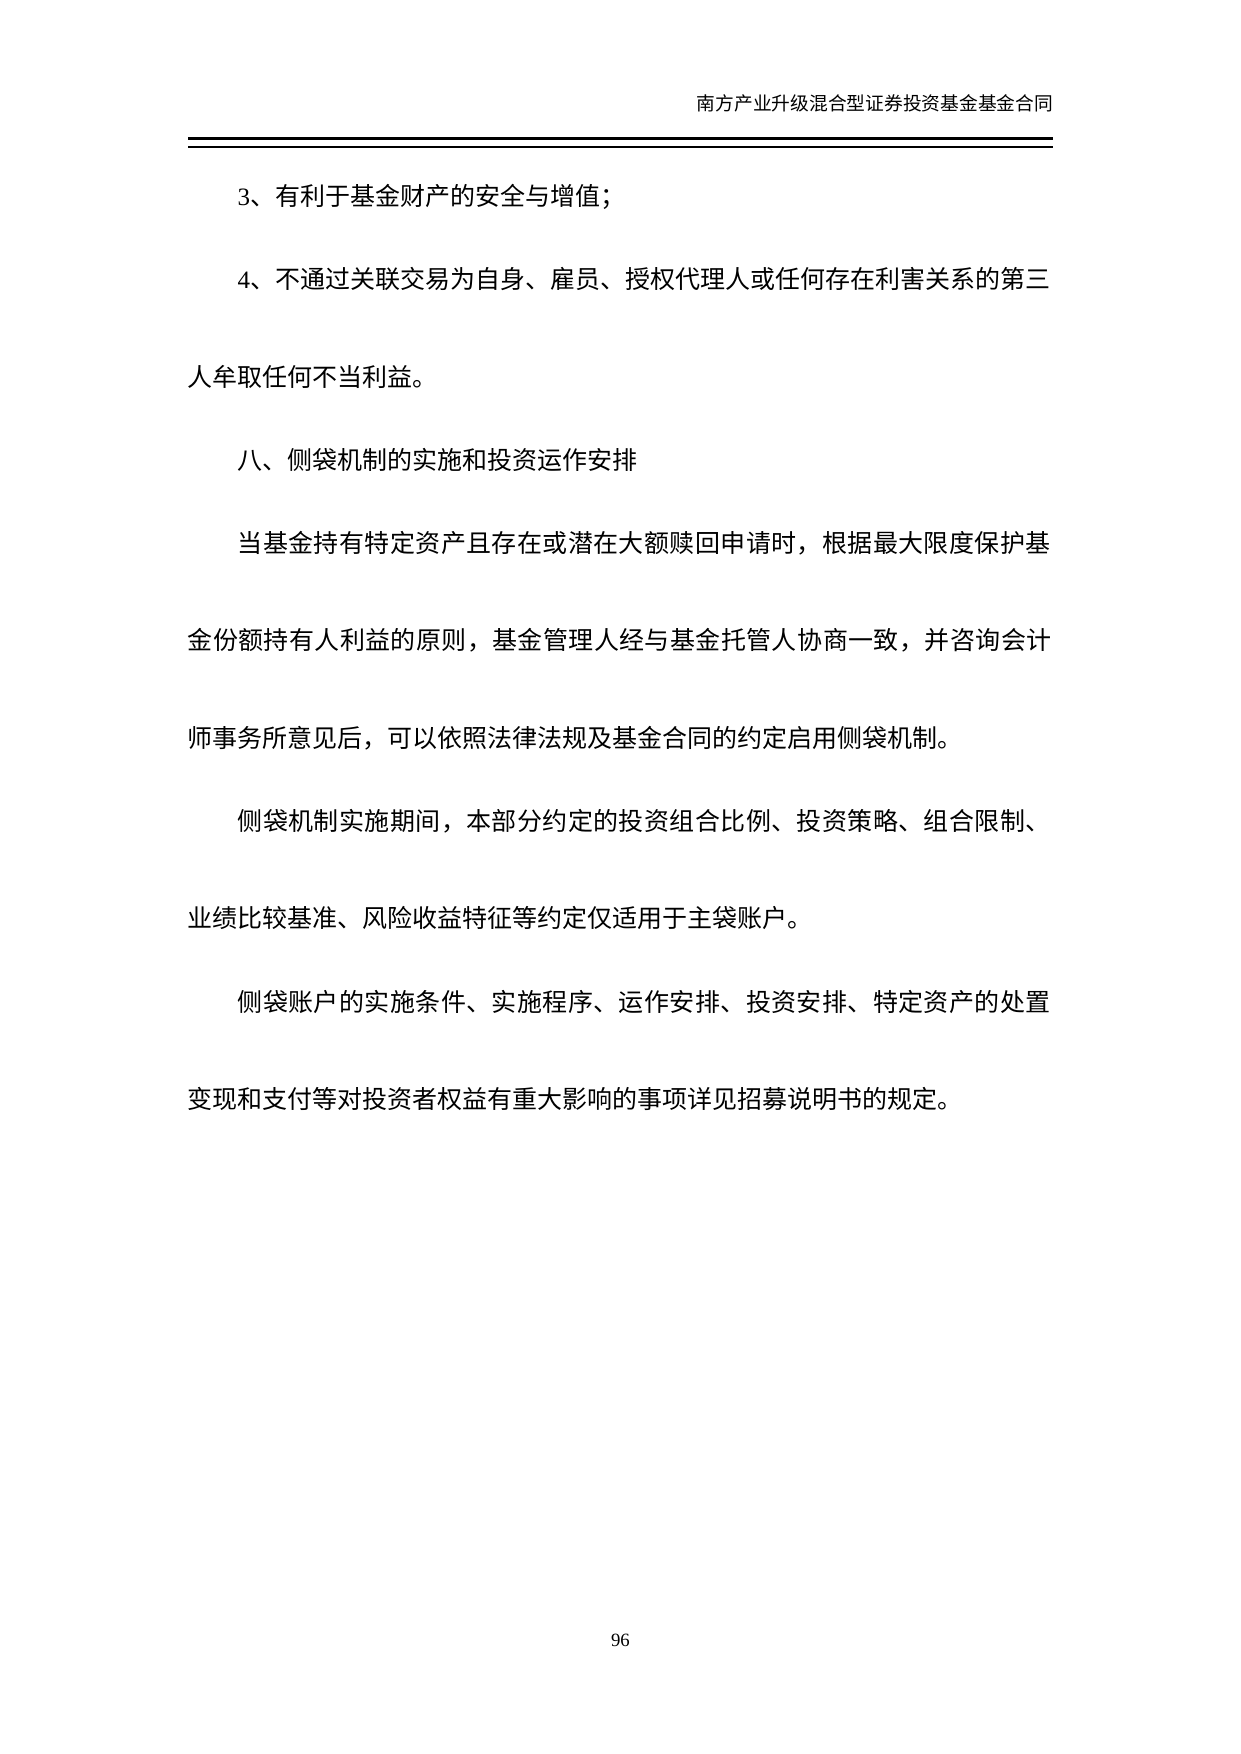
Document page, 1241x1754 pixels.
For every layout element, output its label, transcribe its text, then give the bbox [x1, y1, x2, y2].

text 当基金持有特定资产且存在或潜在大额赎回申请时，根据最大限度保护基金份额持有人利益的原则，基金管理人经与基金托管人协商一致，并咨询会计师事务所意见后，可以依照法律法规及基金合同的约定启用侧袋机制。 [187, 509, 1053, 769]
text 八、侧袋机制的实施和投资运作安排 [187, 426, 1053, 491]
text 侧袋账户的实施条件、实施程序、运作安排、投资安排、特定资产的处置变现和支付等对投资者权益有重大影响的事项详见招募说明书的规定。 [187, 968, 1053, 1130]
text 3、有利于基金财产的安全与增值； [187, 162, 1053, 227]
text 4、不通过关联交易为自身、雇员、授权代理人或任何存在利害关系的第三人牟取任何不当利益。 [187, 245, 1053, 408]
text 侧袋机制实施期间，本部分约定的投资组合比例、投资策略、组合限制、业绩比较基准、风险收益特征等约定仅适用于主袋账户。 [187, 787, 1053, 949]
